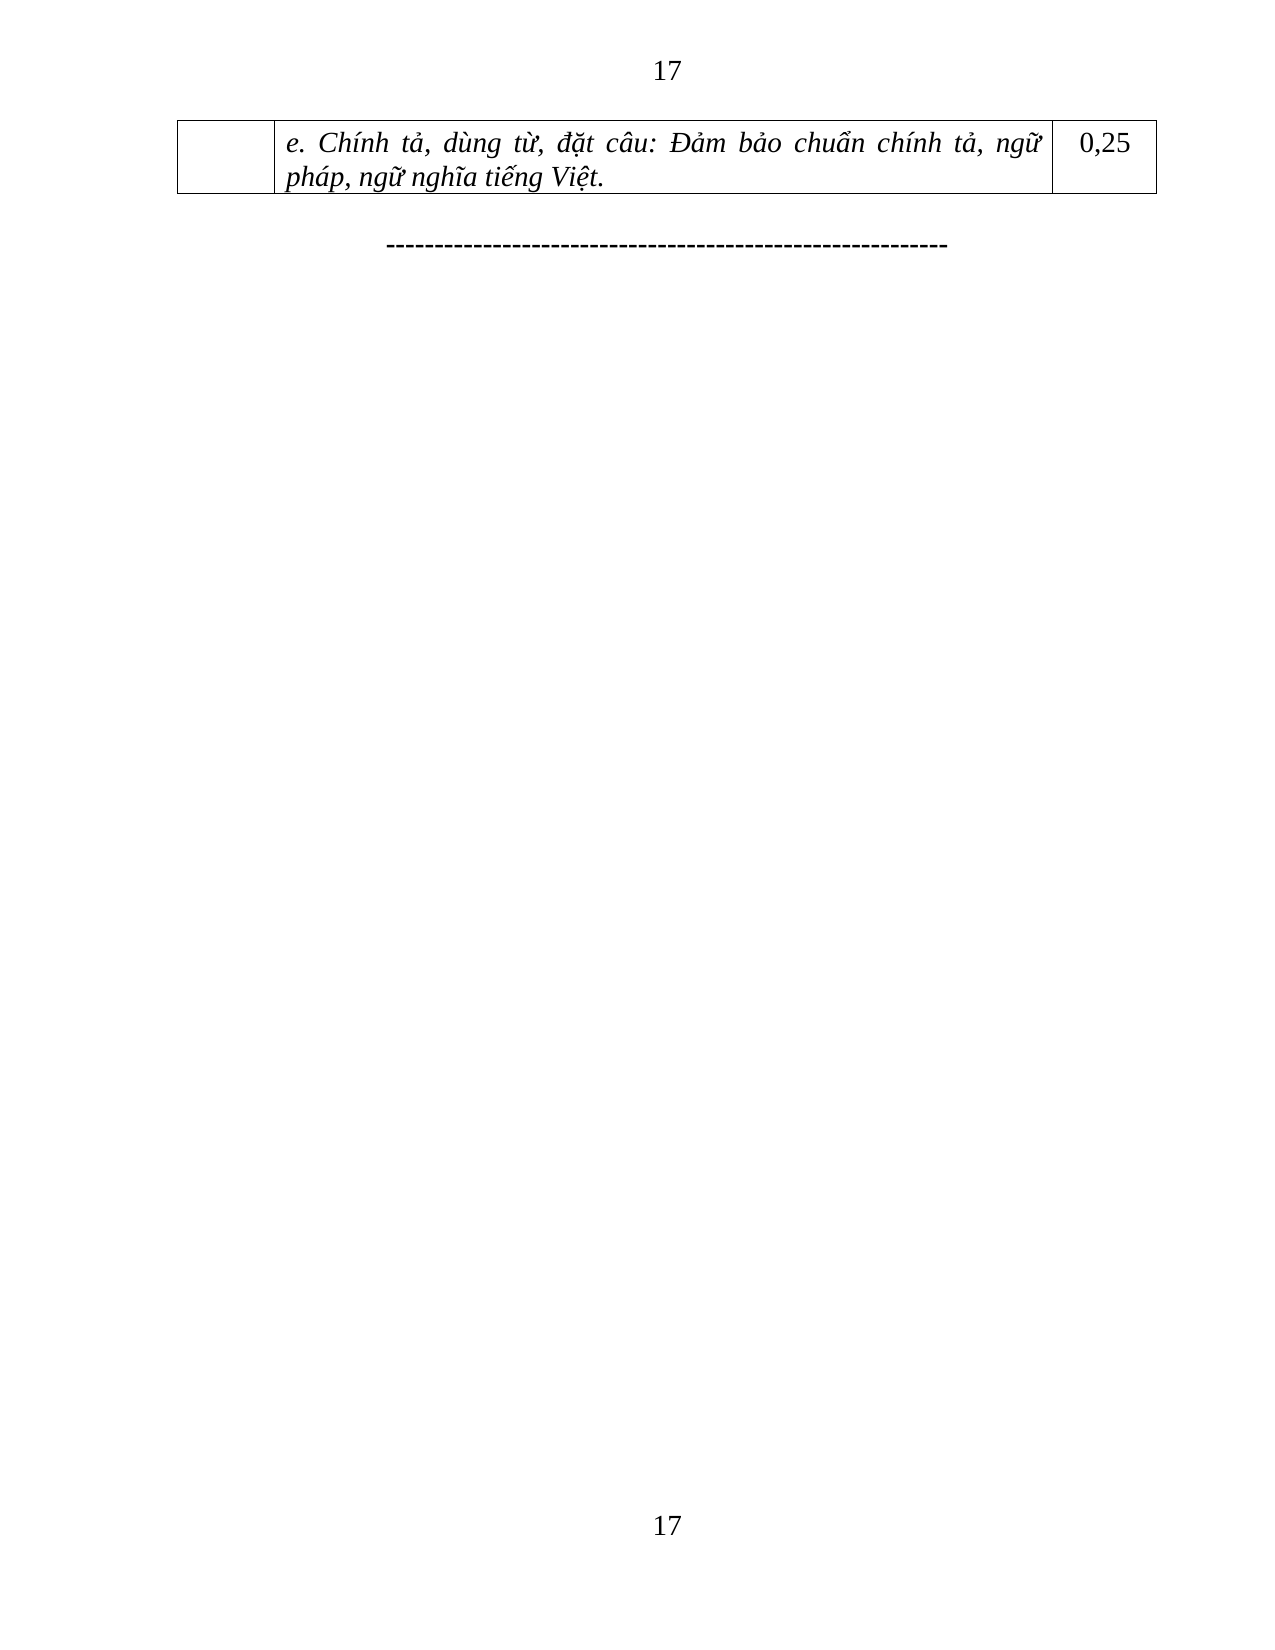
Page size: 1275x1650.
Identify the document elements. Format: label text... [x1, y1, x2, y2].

text ---------------------------------------------------------- [177, 226, 1157, 260]
table_cell 0,25 [1053, 121, 1156, 192]
table_cell e. Chính tả, dùng từ, đặt câu: Đảm bảo chuẩn chính tả, ngữ pháp, ngữ nghĩa tiếng Việt. [275, 121, 1052, 192]
